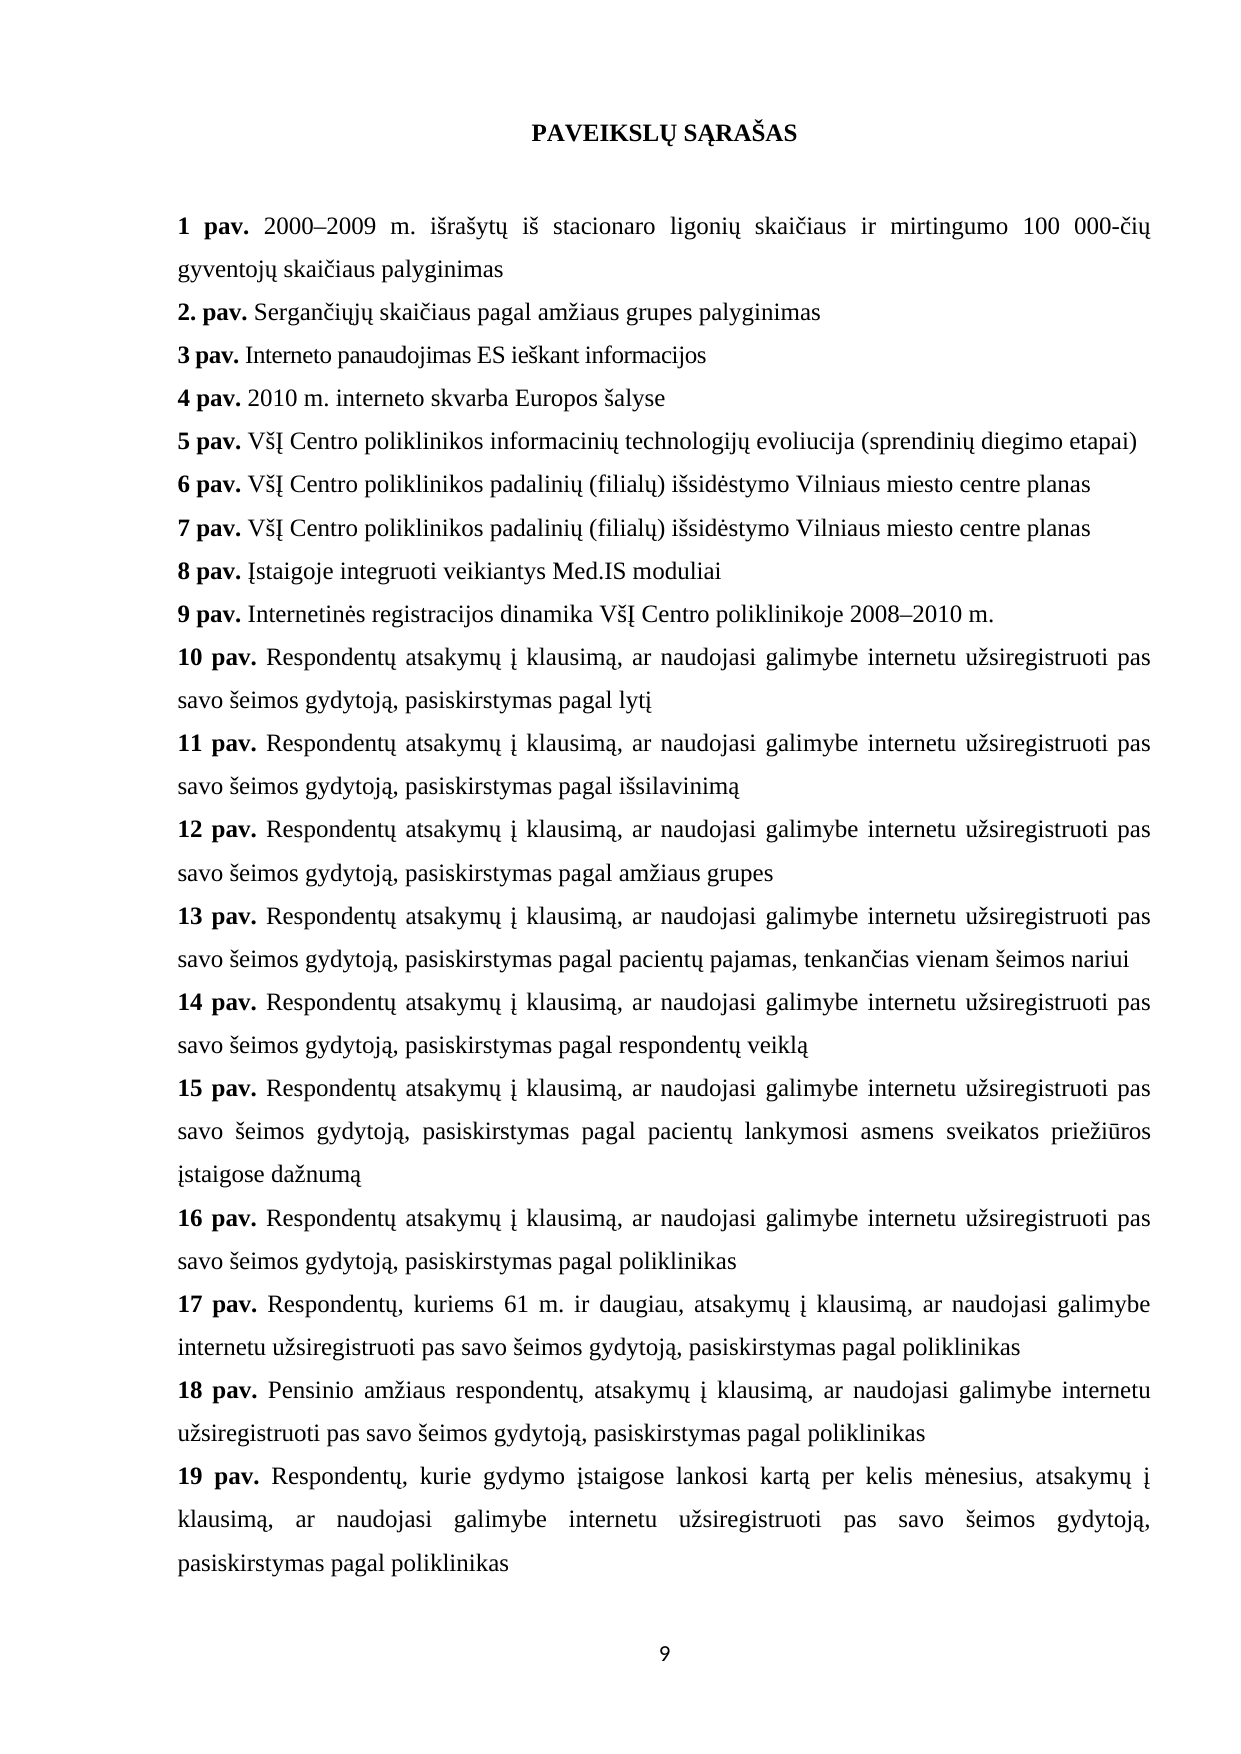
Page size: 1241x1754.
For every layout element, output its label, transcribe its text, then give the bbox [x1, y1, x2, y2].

text 11 pav. Respondentų atsakymų į klausimą, ar naudojasi galimybe internetu užsiregistruoti pas savo šeimos gydytoją, pasiskirstymas pagal išsilavinimą [177, 728, 1152, 800]
text 12 pav. Respondentų atsakymų į klausimą, ar naudojasi galimybe internetu užsiregistruoti pas savo šeimos gydytoją, pasiskirstymas pagal amžiaus grupes [177, 814, 1152, 886]
text 16 pav. Respondentų atsakymų į klausimą, ar naudojasi galimybe internetu užsiregistruoti pas savo šeimos gydytoją, pasiskirstymas pagal poliklinikas [177, 1203, 1152, 1274]
text 3 pav. Interneto panaudojimas ES ieškant informacijos [177, 340, 1152, 369]
text 13 pav. Respondentų atsakymų į klausimą, ar naudojasi galimybe internetu užsiregistruoti pas savo šeimos gydytoją, pasiskirstymas pagal pacientų pajamas, tenkančias vienam šeimos nariui [177, 901, 1152, 973]
text 15 pav. Respondentų atsakymų į klausimą, ar naudojasi galimybe internetu užsiregistruoti pas savo šeimos gydytoją, pasiskirstymas pagal pacientų lankymosi asmens sveikatos priežiūros įstaigose dažnumą [177, 1073, 1152, 1188]
list 6 pav. VšĮ Centro poliklinikos padalinių (filialų) išsidėstymo Vilniaus miesto centre planas [177, 469, 1152, 498]
text 18 pav. Pensinio amžiaus respondentų, atsakymų į klausimą, ar naudojasi galimybe internetu užsiregistruoti pas savo šeimos gydytoją, pasiskirstymas pagal poliklinikas [177, 1375, 1152, 1447]
text 9 pav. Internetinės registracijos dinamika VšĮ Centro poliklinikoje 2008–2010 m. [177, 599, 1152, 628]
text 5 pav. VšĮ Centro poliklinikos informacinių technologijų evoliucija (sprendinių diegimo etapai) [177, 426, 1152, 455]
text 4 pav. 2010 m. interneto skvarba Europos šalyse [177, 383, 1152, 412]
text 19 pav. Respondentų, kurie gydymo įstaigose lankosi kartą per kelis mėnesius, atsakymų į klausimą, ar naudojasi galimybe internetu užsiregistruoti pas savo šeimos gydytoją, pasiskirstymas pagal poliklinikas [177, 1461, 1152, 1576]
text 2. pav. Sergančiųjų skaičiaus pagal amžiaus grupes palyginimas [177, 297, 1152, 326]
list 7 pav. VšĮ Centro poliklinikos padalinių (filialų) išsidėstymo Vilniaus miesto centre planas [177, 513, 1152, 541]
text 10 pav. Respondentų atsakymų į klausimą, ar naudojasi galimybe internetu užsiregistruoti pas savo šeimos gydytoją, pasiskirstymas pagal lytį [177, 642, 1152, 714]
text 14 pav. Respondentų atsakymų į klausimą, ar naudojasi galimybe internetu užsiregistruoti pas savo šeimos gydytoją, pasiskirstymas pagal respondentų veiklą [177, 987, 1152, 1059]
text 8 pav. Įstaigoje integruoti veikiantys Med.IS moduliai [177, 556, 1152, 584]
text 17 pav. Respondentų, kuriems 61 m. ir daugiau, atsakymų į klausimą, ar naudojasi galimybe internetu užsiregistruoti pas savo šeimos gydytoją, pasiskirstymas pagal poliklinikas [177, 1289, 1152, 1361]
subtitle PAVEIKSLŲ SĄRAŠAS [177, 118, 1152, 147]
text 1 pav. 2000–2009 m. išrašytų iš stacionaro ligonių skaičiaus ir mirtingumo 100 000-čių gyventojų skaičiaus palyginimas [177, 211, 1152, 283]
